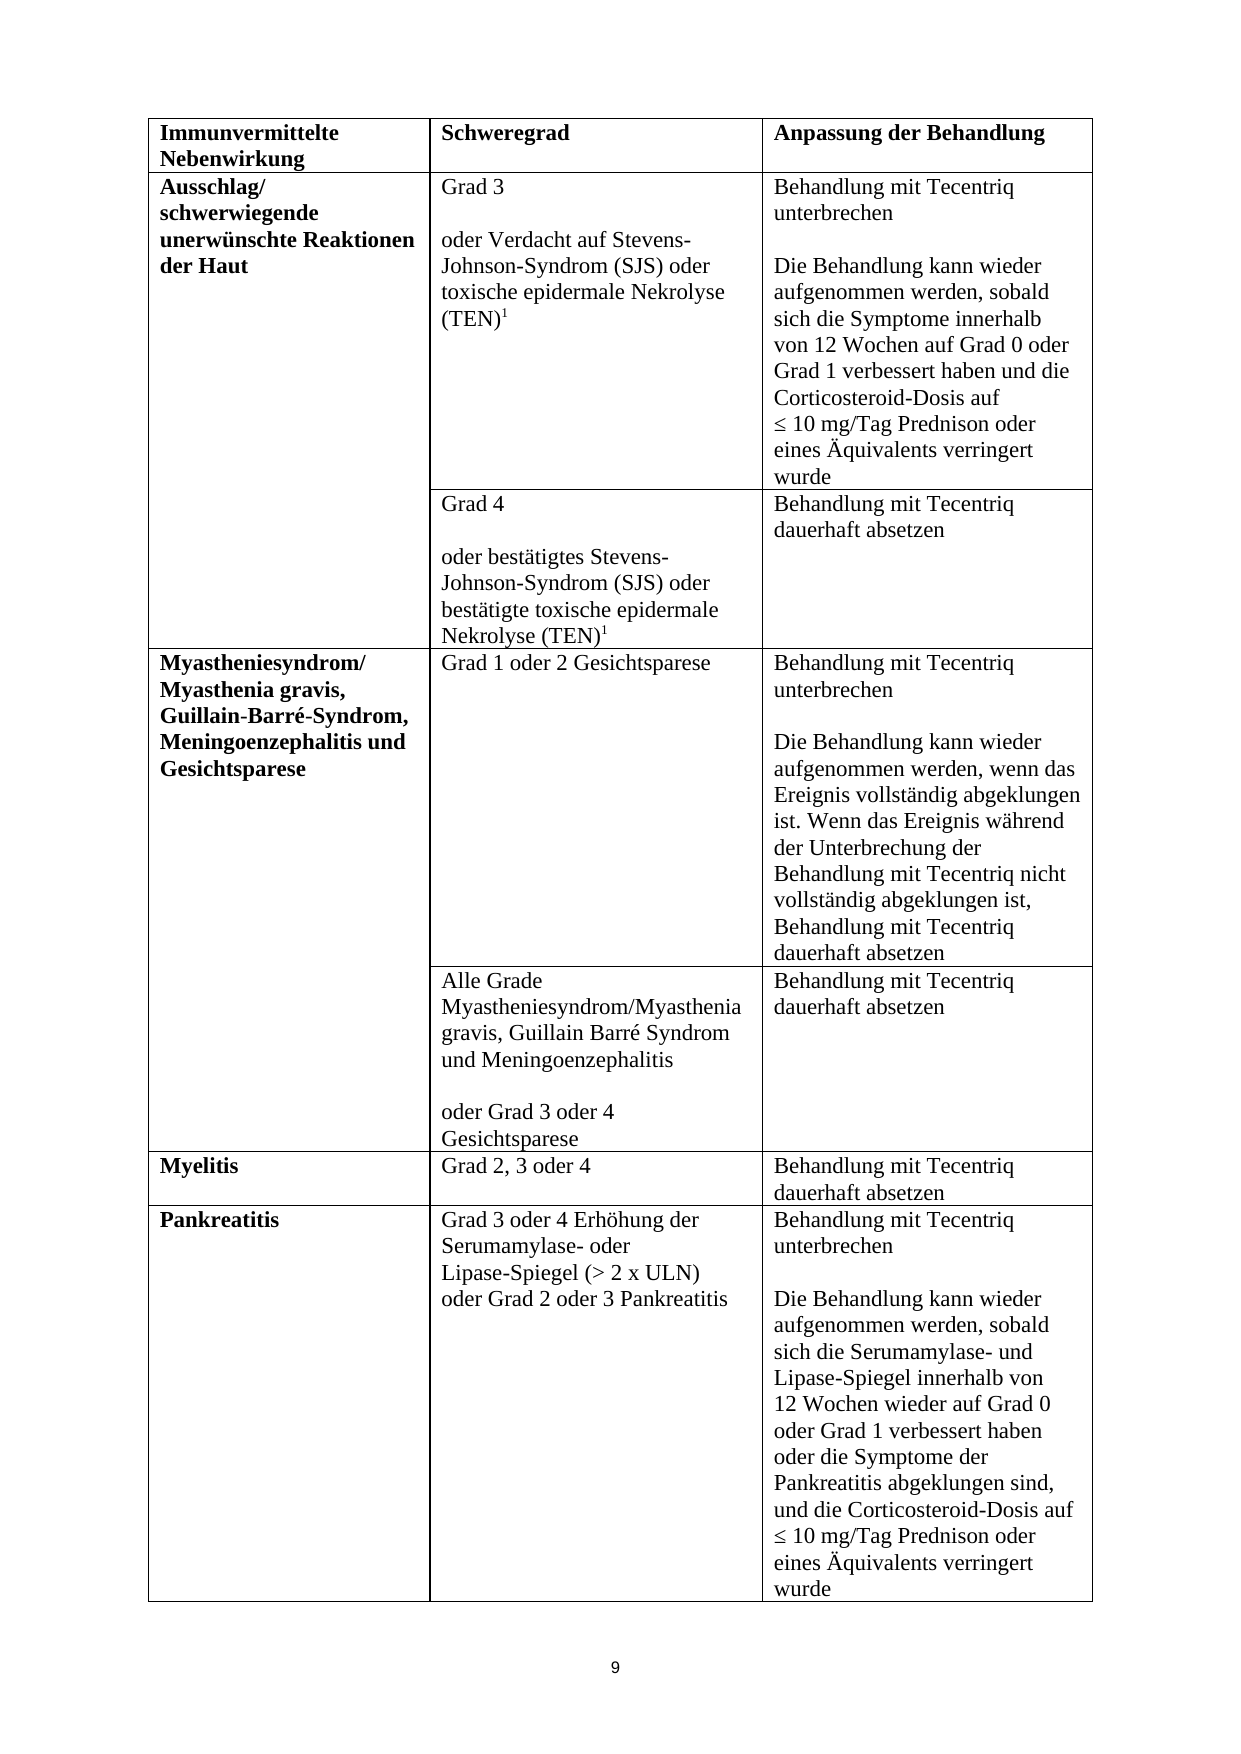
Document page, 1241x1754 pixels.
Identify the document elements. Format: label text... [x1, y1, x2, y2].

table_cell Ausschlag/ schwerwiegende unerwünschte Reaktionen der Haut [149, 173, 429, 648]
table_cell Myastheniesyndrom/ Myasthenia gravis, Guillain-Barré-Syndrom, Meningoenzephalitis und Gesichtsparese [149, 649, 429, 1151]
table_cell Grad 1 oder 2 Gesichtsparese [431, 649, 762, 966]
table_cell Behandlung mit Tecentriq unterbrechen Die Behandlung kann wieder aufgenommen werden, sobald sich die Symptome innerhalb von 12 Wochen auf Grad 0 oder Grad 1 verbessert haben und die Corticosteroid-Dosis auf ≤ 10 mg/Tag Prednison oder eines Äquivalents verringert wurde [763, 173, 1092, 489]
table_cell Grad 4 oder bestätigtes Stevens-Johnson-Syndrom (SJS) oder bestätigte toxische epidermale Nekrolyse (TEN)1 [431, 490, 762, 648]
table_cell Grad 3 oder 4 Erhöhung der Serumamylase- oder Lipase-Spiegel (> 2 x ULN) oder Grad 2 oder 3 Pankreatitis [431, 1206, 762, 1601]
table_cell Myelitis [149, 1152, 429, 1205]
table_cell Behandlung mit Tecentriq dauerhaft absetzen [763, 967, 1092, 1151]
table_cell Behandlung mit Tecentriq unterbrechen Die Behandlung kann wieder aufgenommen werden, wenn das Ereignis vollständig abgeklungen ist. Wenn das Ereignis während der Unterbrechung der Behandlung mit Tecentriq nicht vollständig abgeklungen ist, Behandlung mit Tecentriq dauerhaft absetzen [763, 649, 1092, 966]
table_header Immunvermittelte Nebenwirkung [149, 119, 429, 172]
table_cell Alle Grade Myastheniesyndrom/Myasthenia gravis, Guillain Barré Syndrom und Meningoenzephalitis oder Grad 3 oder 4 Gesichtsparese [431, 967, 762, 1151]
table_cell Grad 3 oder Verdacht auf Stevens-Johnson-Syndrom (SJS) oder toxische epidermale Nekrolyse (TEN)1 [431, 173, 762, 489]
table_header Anpassung der Behandlung [763, 119, 1092, 172]
table_cell Grad 2, 3 oder 4 [431, 1152, 762, 1205]
table_cell Behandlung mit Tecentriq unterbrechen Die Behandlung kann wieder aufgenommen werden, sobald sich die Serumamylase- und Lipase-Spiegel innerhalb von 12 Wochen wieder auf Grad 0 oder Grad 1 verbessert haben oder die Symptome der Pankreatitis abgeklungen sind, und die Corticosteroid-Dosis auf ≤ 10 mg/Tag Prednison oder eines Äquivalents verringert wurde [763, 1206, 1092, 1601]
table_cell Behandlung mit Tecentriq dauerhaft absetzen [763, 1152, 1092, 1205]
table_cell Pankreatitis [149, 1206, 429, 1601]
table_header Schweregrad [431, 119, 762, 172]
table_cell Behandlung mit Tecentriq dauerhaft absetzen [763, 490, 1092, 648]
